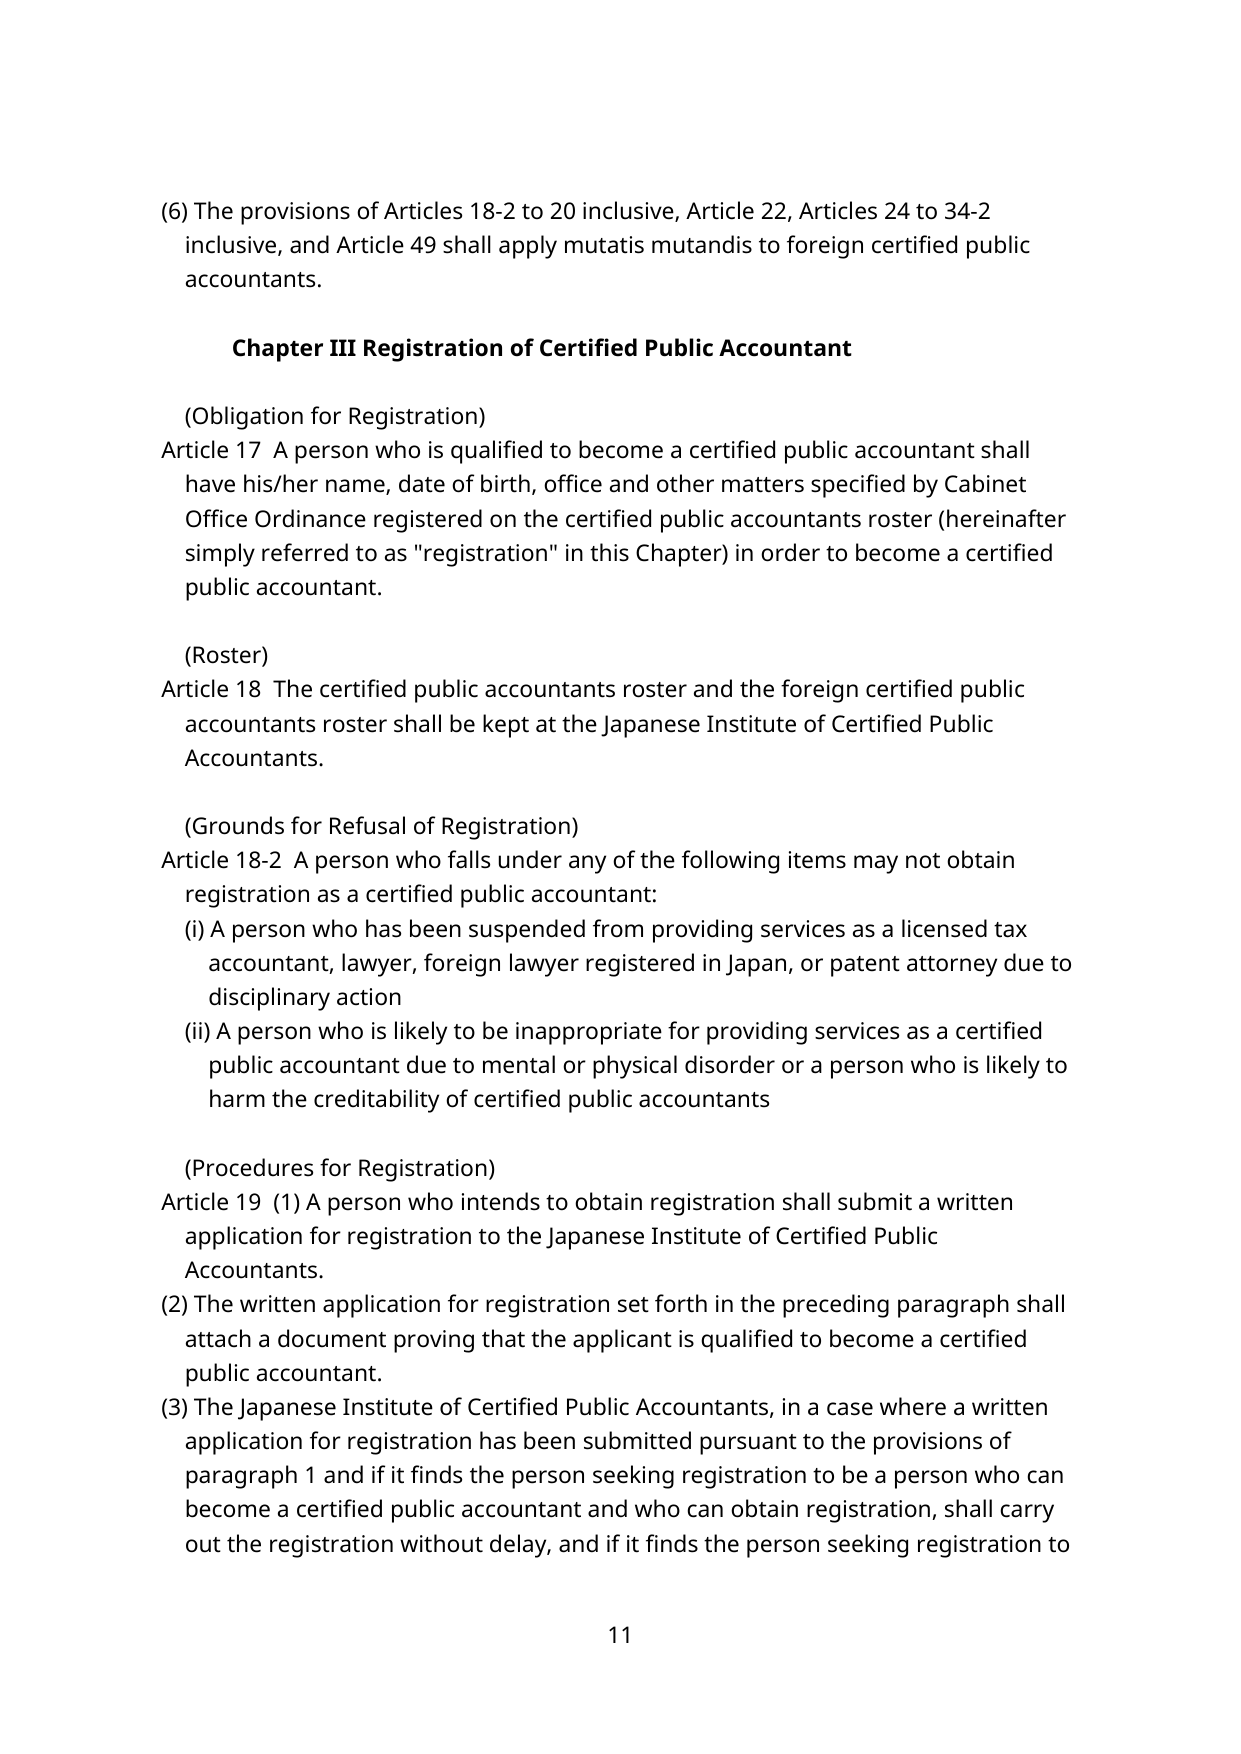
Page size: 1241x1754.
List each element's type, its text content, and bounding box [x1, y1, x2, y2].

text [161, 1389, 1079, 1560]
text Article 18 The certified public accountants roster and the foreign certified public accountants roster shall be kept at the Japanese Institute of Certified Public Accountants. [161, 672, 1079, 774]
text Article 18-2 A person who falls under any of the following items may not obtain registration as a certified public accountant: [161, 843, 1079, 911]
text (ii) A person who is likely to be inappropriate for providing services as a certified public accountant due to mental or physical disorder or a person who is likely to harm the creditability of certified public accountants [184, 1014, 1079, 1116]
text (Grounds for Refusal of Registration) [184, 809, 1079, 843]
text (Roster) [184, 638, 1079, 672]
text (Obligation for Registration) [184, 399, 1079, 433]
text (6) The provisions of Articles 18-2 to 20 inclusive, Article 22, Articles 24 to 34-2 inclusive, and Article 49 shall apply mutatis mutandis to foreign certified public accountants. [161, 194, 1079, 296]
text (Procedures for Registration) [184, 1150, 1079, 1184]
text Article 19 (1) A person who intends to obtain registration shall submit a written application for registration to the Japanese Institute of Certified Public Accountants. [161, 1184, 1079, 1287]
text (2) The written application for registration set forth in the preceding paragraph shall attach a document proving that the applicant is qualified to become a certified public accountant. [161, 1287, 1079, 1389]
text Chapter III Registration of Certified Public Accountant [230, 330, 1079, 364]
text (i) A person who has been suspended from providing services as a licensed tax accountant, lawyer, foreign lawyer registered in Japan, or patent attorney due to disciplinary action [184, 911, 1079, 1014]
text Article 17 A person who is qualified to become a certified public accountant shall have his/her name, date of birth, office and other matters specified by Cabinet Office Ordinance registered on the certified public accountants roster (hereinafter simply referred to as "registration" in this Chapter) in order to become a certified public accountant. [161, 433, 1079, 604]
